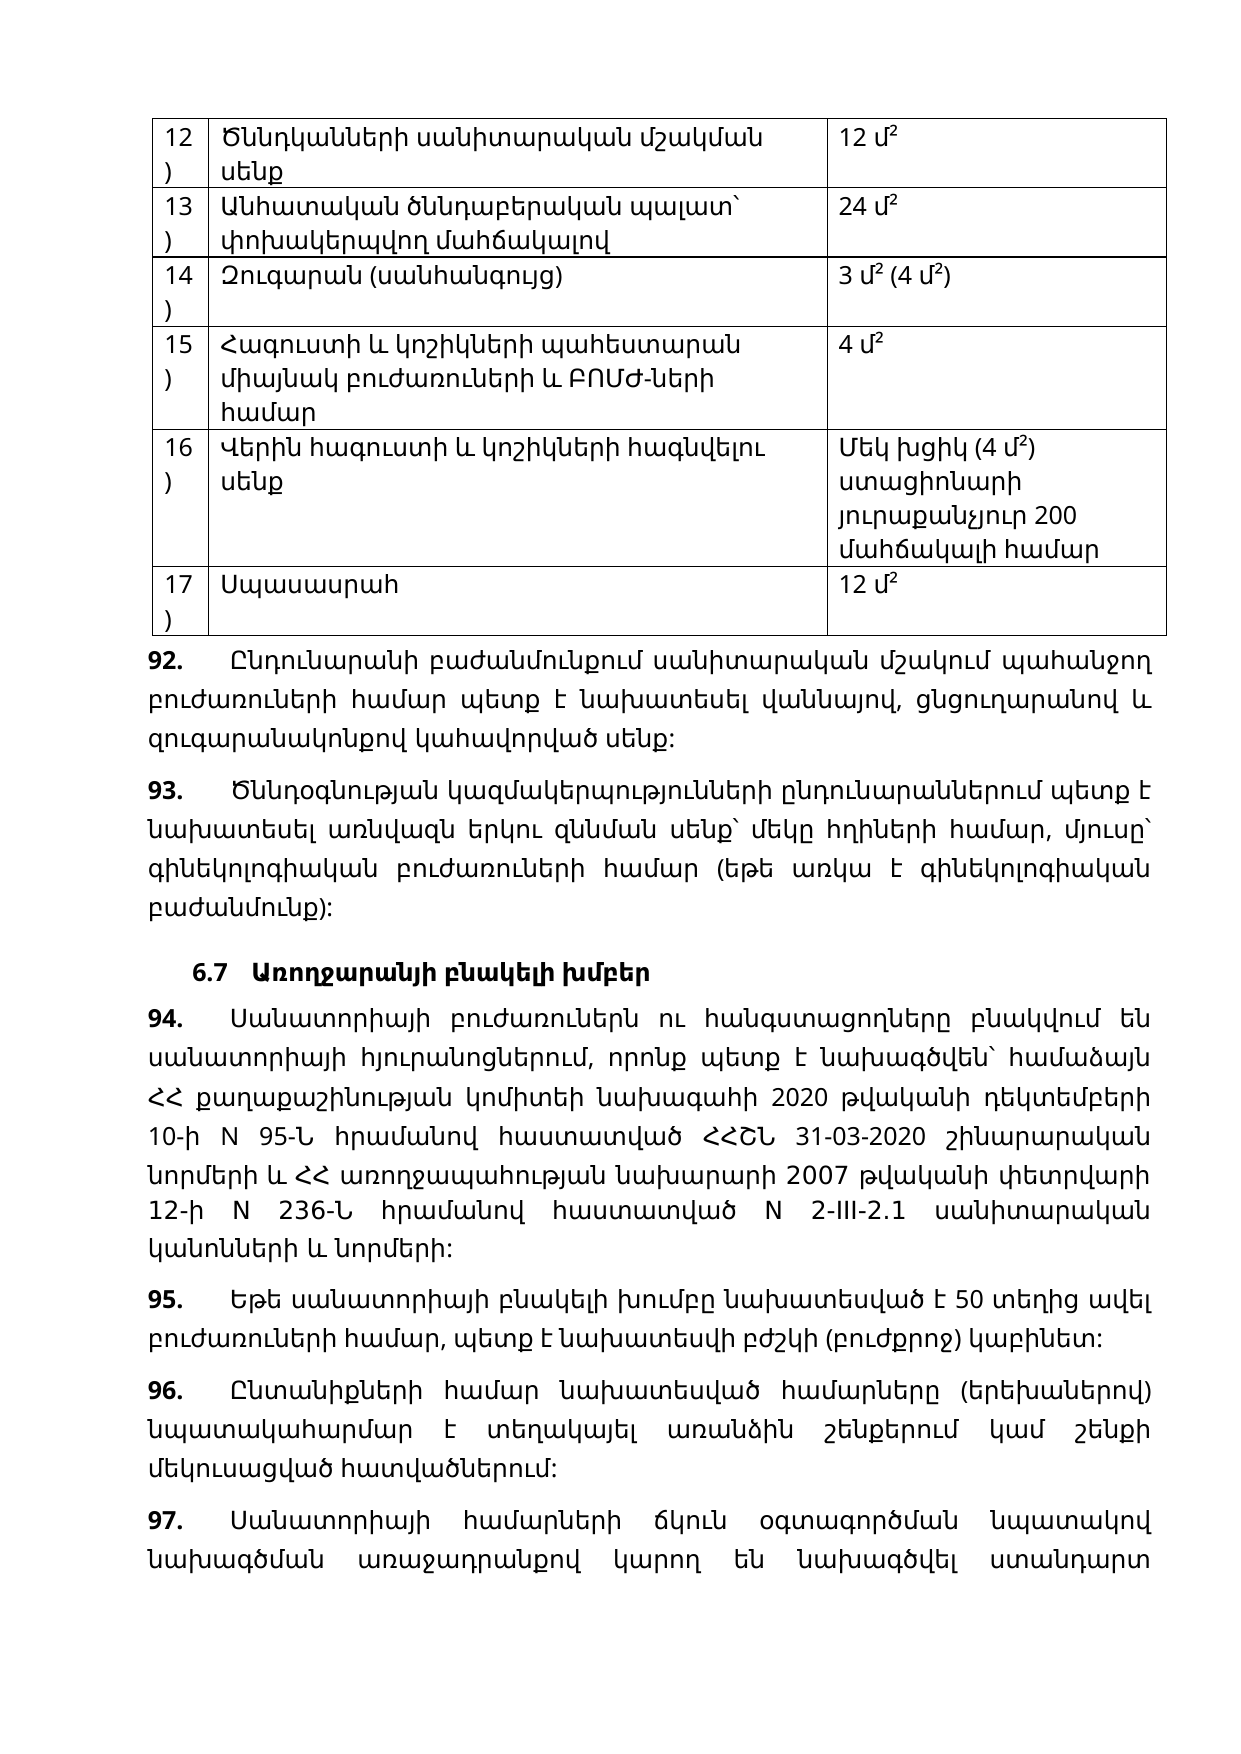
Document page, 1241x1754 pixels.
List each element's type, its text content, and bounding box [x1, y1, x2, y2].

text Ծննդօգնության կազմակերպությունների ընդունարաններում պետք է նախատեսել առնվազն երկու զննման սենք՝ մեկը հղիների համար, մյուսը՝ գինեկոլոգիական բուժառուների համար (եթե առկա է գինեկոլոգիական բաժանմունք): [148, 773, 1152, 924]
table_cell Մեկ խցիկ (4 մ²) ստացիոնարի յուրաքանչյուր 200 մահճակալի համար [828, 430, 1166, 566]
table_cell 12 մ² [828, 567, 1166, 635]
table_cell Ծննդկանների սանիտարական մշակման սենք [209, 119, 827, 187]
text Ընդունարանի բաժանմունքում սանիտարական մշակում պահանջող բուժառուների համար պետք է նախատեսել վաննայով, ցնցուղարանով և զուգարանակոնքով կահավորված սենք: [148, 643, 1152, 755]
table_cell 3 մ² (4 մ²) [828, 258, 1166, 326]
table_cell 4 մ² [828, 327, 1166, 429]
table_cell 13) [153, 188, 208, 256]
table_cell 12 մ² [828, 119, 1166, 187]
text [148, 1503, 1152, 1576]
text Ընտանիքների համար նախատեսված համարները (երեխաներով) նպատակահարմար է տեղակայել առանձին շենքերում կամ շենքի մեկուսացված հատվածներում: [148, 1373, 1152, 1485]
table_cell Սպասասրահ [209, 567, 827, 635]
table_cell 12) [153, 119, 208, 187]
text Սանատորիայի բուժառուներն ու հանգստացողները բնակվում են սանատորիայի հյուրանոցներում, որոնք պետք է նախագծվեն՝ համաձայն ՀՀ քաղաքաշինության կոմիտեի նախագահի 2020 թվականի դեկտեմբերի 10-ի N 95-Ն հրամանով հաստատված ՀՀՇՆ 31-03-2020 շինարարական նորմերի և ՀՀ առողջապահության նախարարի 2007 թվականի փետրվարի 12-ի N 236-Ն հրամանով հաստատված N 2-III-2.1 սանիտարական կանոնների և նորմերի: [148, 1001, 1152, 1264]
text Եթե սանատորիայի բնակելի խումբը նախատեսված է 50 տեղից ավել բուժառուների համար, պետք է նախատեսվի բժշկի (բուժքրոջ) կաբինետ: [148, 1282, 1152, 1355]
table_cell Վերին հագուստի և կոշիկների հագնվելու սենք [209, 430, 827, 566]
table_cell 16) [153, 430, 208, 566]
subtitle Առողջարանյի բնակելի խմբեր [192, 954, 1152, 988]
table_cell Հագուստի և կոշիկների պահեստարան միայնակ բուժառուների և ԲՈՄԺ-ների համար [209, 327, 827, 429]
table_cell 15) [153, 327, 208, 429]
table_cell 14) [153, 258, 208, 326]
table_cell 17) [153, 567, 208, 635]
table_cell 24 մ² [828, 188, 1166, 256]
table_cell Անհատական ծննդաբերական պալատ՝ փոխակերպվող մահճակալով [209, 188, 827, 256]
table_cell Զուգարան (սանհանգույց) [209, 258, 827, 326]
